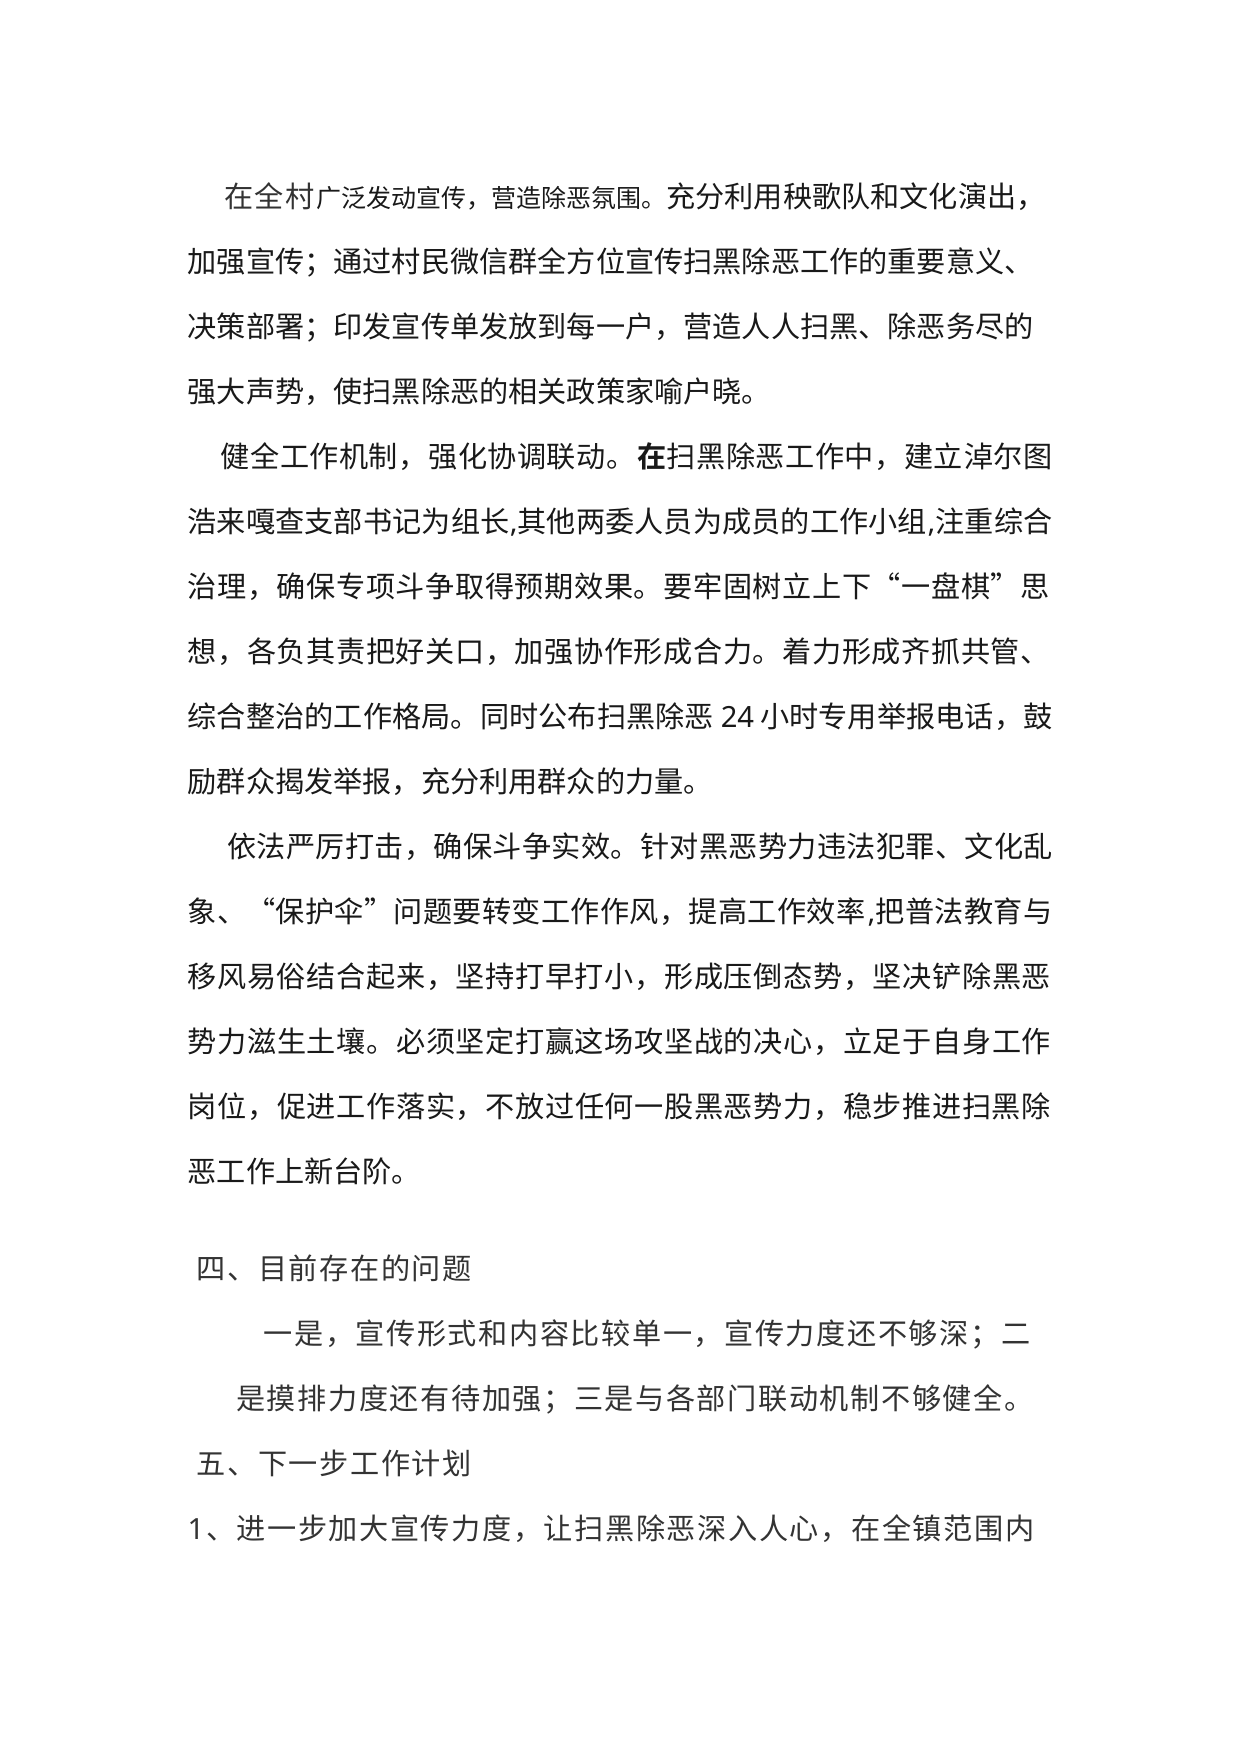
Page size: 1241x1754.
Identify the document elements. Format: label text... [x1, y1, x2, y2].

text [187, 1429, 1053, 1559]
text 在全村广泛发动宣传，营造除恶氛围。充分利用秧歌队和文化演出，加强宣传；通过村民微信群全方位宣传扫黑除恶工作的重要意义、决策部署；印发宣传单发放到每一户，营造人人扫黑、除恶务尽的强大声势，使扫黑除恶的相关政策家喻户晓。 [187, 162, 1053, 422]
text 四、目前存在的问题 一是，宣传形式和内容比较单一，宣传力度还不够深；二是摸排力度还有待加强；三是与各部门联动机制不够健全。 [187, 1234, 1053, 1429]
text 健全工作机制，强化协调联动。在扫黑除恶工作中，建立淖尔图浩来嘎查支部书记为组长,其他两委人员为成员的工作小组,注重综合治理，确保专项斗争取得预期效果。要牢固树立上下“一盘棋”思想，各负其责把好关口，加强协作形成合力。着力形成齐抓共管、综合整治的工作格局。同时公布扫黑除恶24小时专用举报电话，鼓励群众揭发举报，充分利用群众的力量。 [187, 422, 1053, 812]
text 依法严厉打击，确保斗争实效。针对黑恶势力违法犯罪、文化乱象、“保护伞”问题要转变工作作风，提高工作效率,把普法教育与移风易俗结合起来，坚持打早打小，形成压倒态势，坚决铲除黑恶势力滋生土壤。必须坚定打赢这场攻坚战的决心，立足于自身工作岗位，促进工作落实，不放过任何一股黑恶势力，稳步推进扫黑除恶工作上新台阶。 [187, 812, 1053, 1202]
